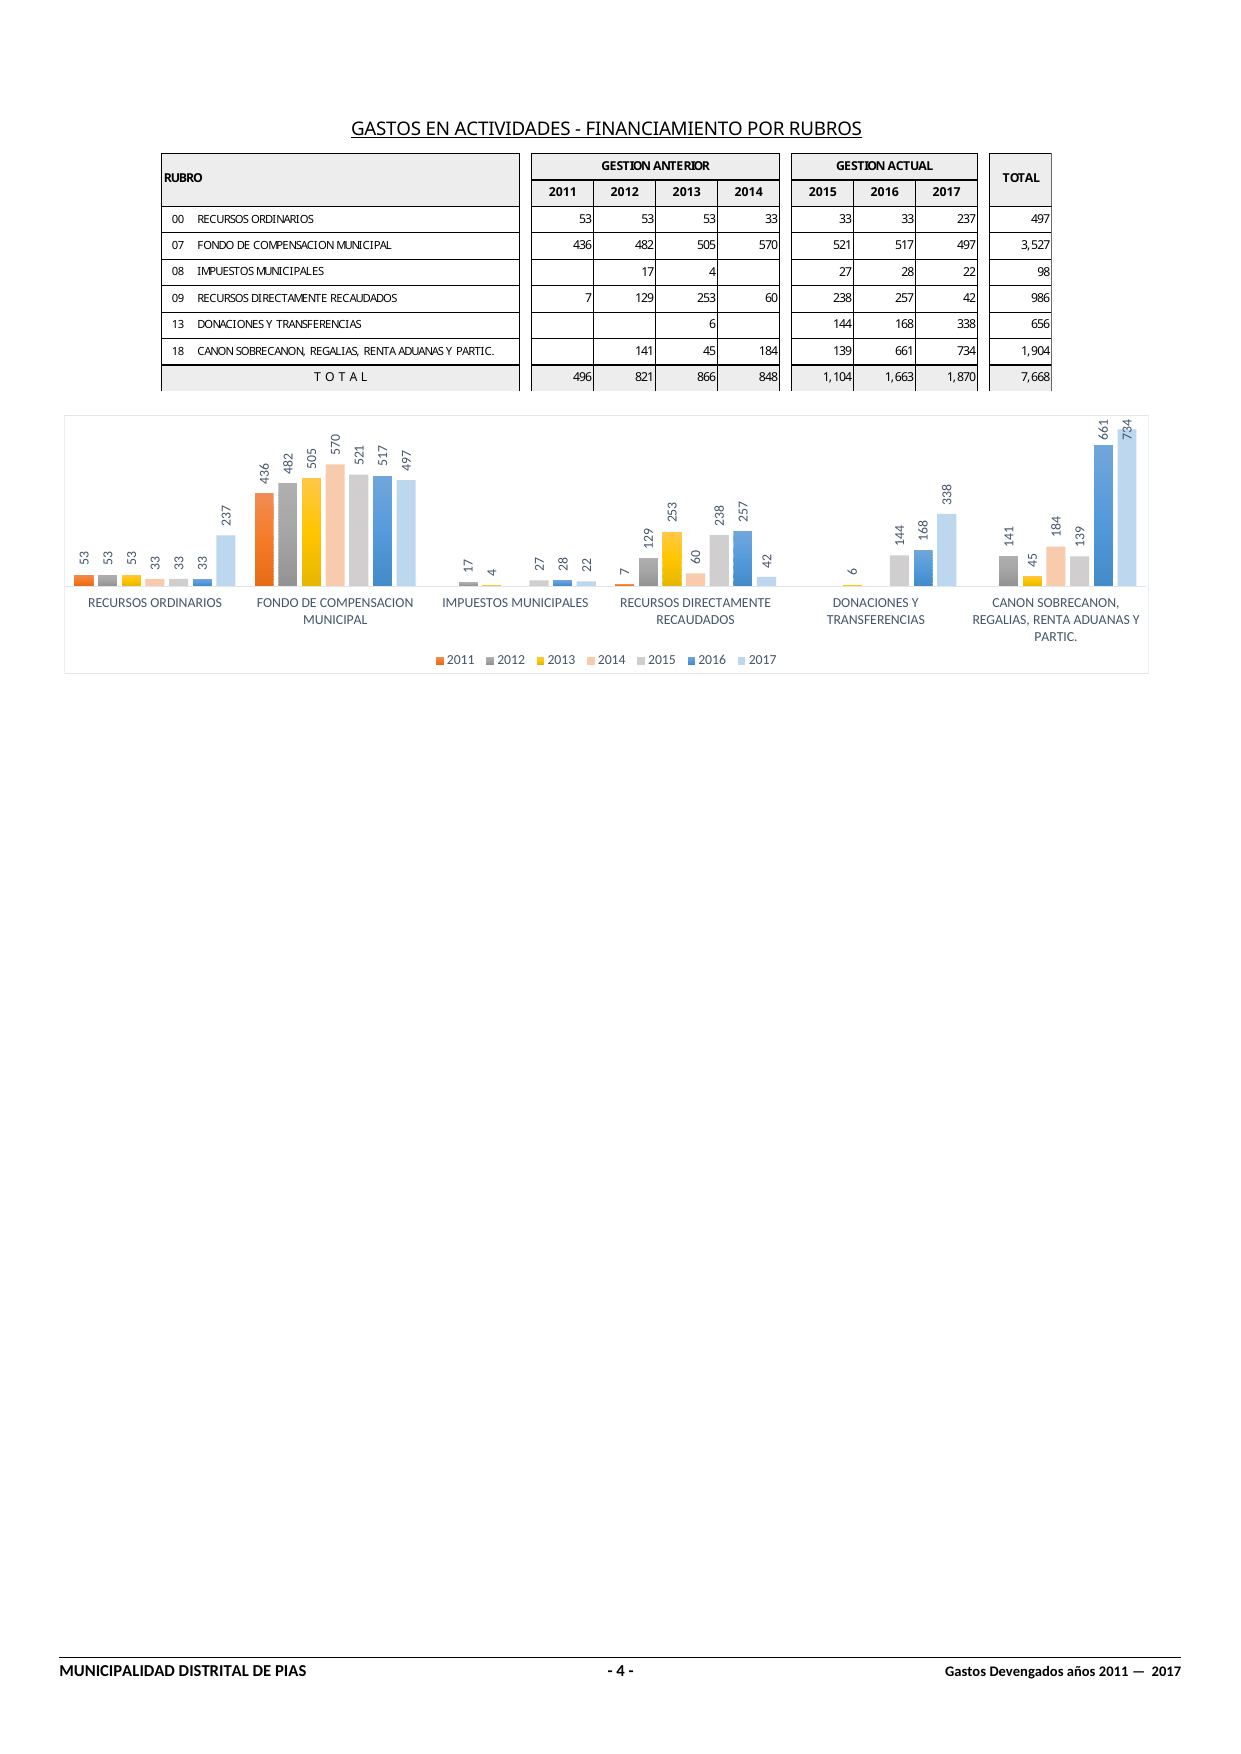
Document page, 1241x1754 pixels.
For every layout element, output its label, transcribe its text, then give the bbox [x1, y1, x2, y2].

table_header GASTOS EN ACTIVIDADES - FINANCIAMIENTO POR RUBROS [39, 71, 1174, 680]
